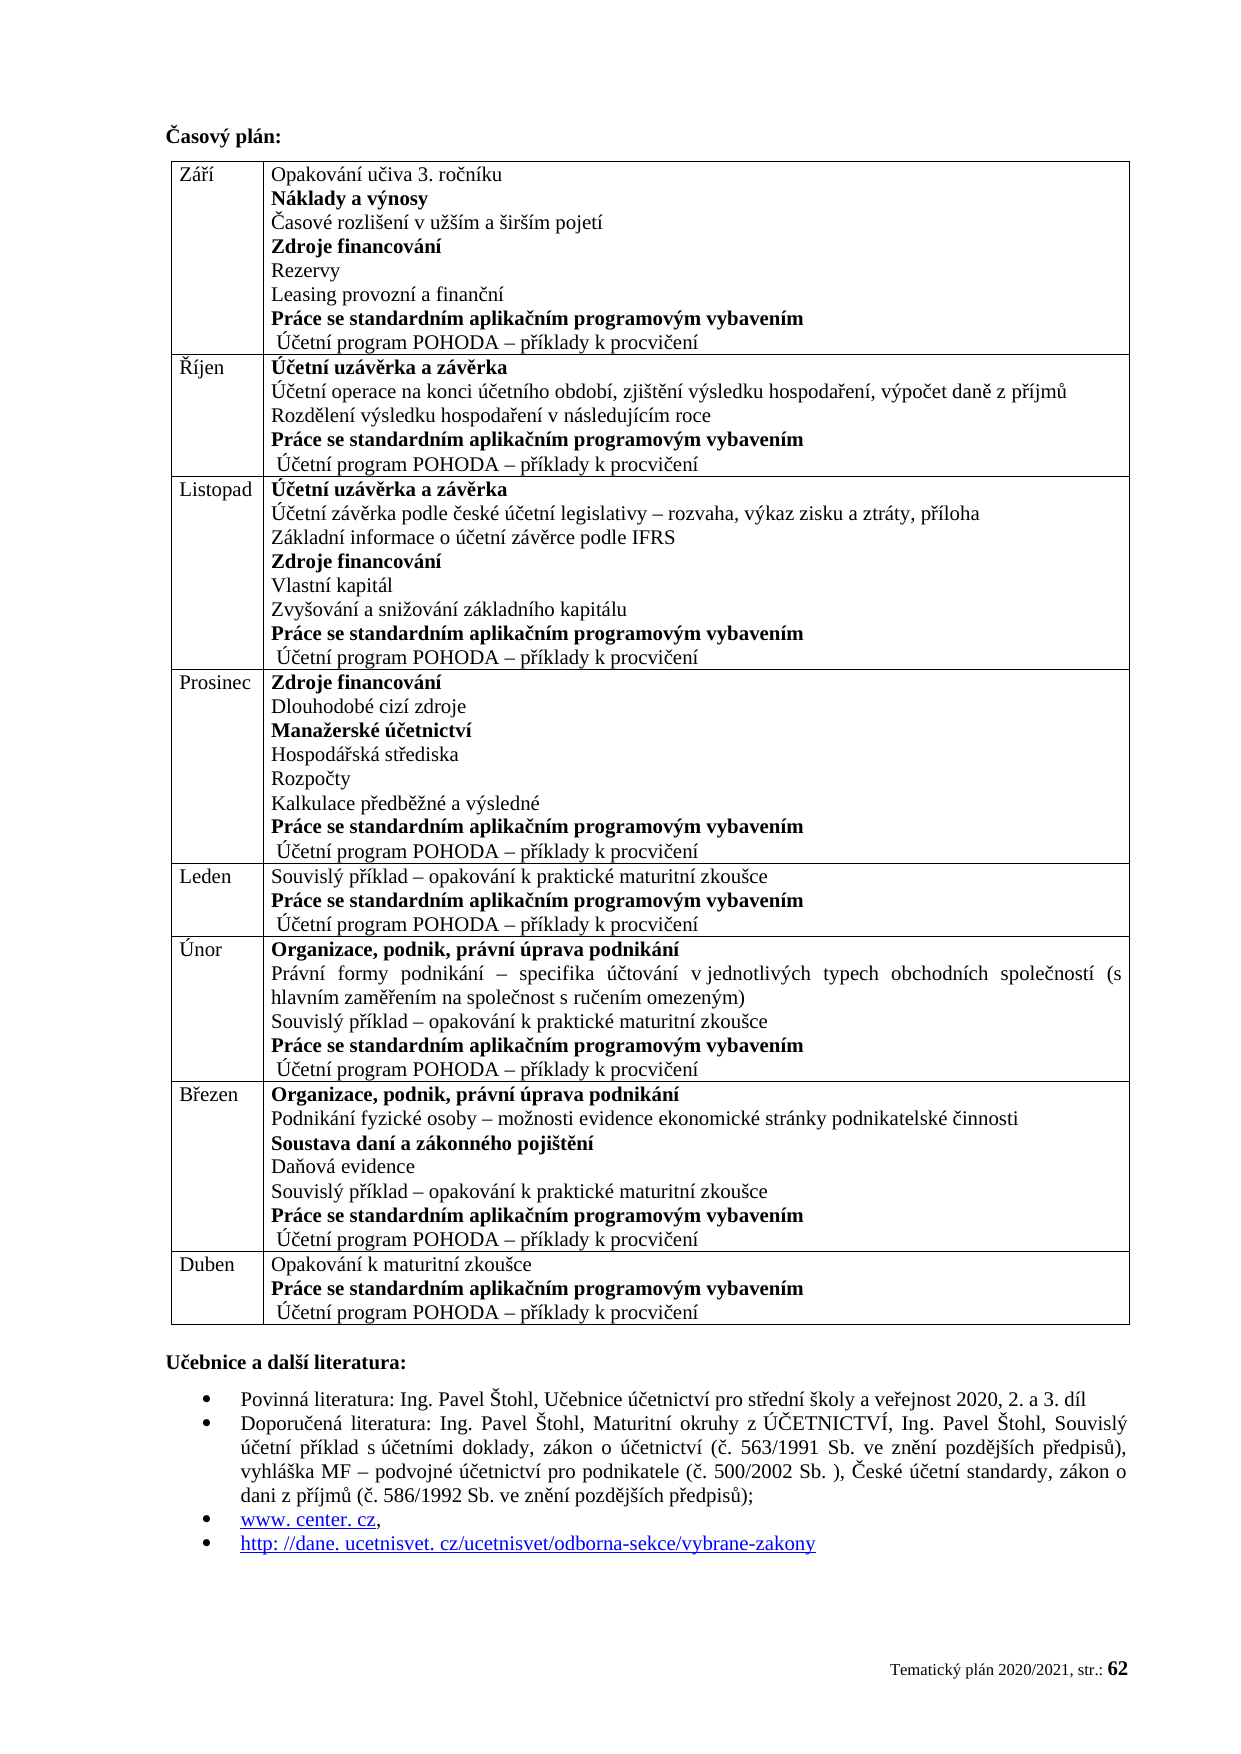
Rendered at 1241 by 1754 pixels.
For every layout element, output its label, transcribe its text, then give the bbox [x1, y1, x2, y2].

text Povinná literatura: Ing. Pavel Štohl, Učebnice účetnictví pro střední školy a veřejnost 2020, 2. a 3. díl [203, 1387, 1128, 1411]
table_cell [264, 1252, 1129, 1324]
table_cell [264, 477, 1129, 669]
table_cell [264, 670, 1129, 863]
text Doporučená literatura: Ing. Pavel Štohl, Maturitní okruhy z ÚČETNICTVÍ, Ing. Pavel Štohl, Souvislý účetní příklad s účetními doklady, zákon o účetnictví (č. 563/1991 Sb. ve znění pozdějších předpisů), vyhláška MF – podvojné účetnictví pro podnikatele (č. 500/2002 Sb. ), České účetní standardy, zákon o dani z příjmů (č. 586/1992 Sb. ve znění pozdějších předpisů); [203, 1411, 1128, 1507]
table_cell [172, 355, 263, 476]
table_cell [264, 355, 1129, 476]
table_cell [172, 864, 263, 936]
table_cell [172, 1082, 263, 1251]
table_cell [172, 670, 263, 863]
text www. center. cz, [203, 1507, 1128, 1531]
text Učebnice a další literatura: [165, 1350, 1128, 1374]
text Časový plán: [165, 124, 1128, 148]
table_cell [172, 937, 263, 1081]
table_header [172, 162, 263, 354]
text http: //dane. ucetnisvet. cz/ucetnisvet/odborna-sekce/vybrane-zakony [203, 1531, 1128, 1555]
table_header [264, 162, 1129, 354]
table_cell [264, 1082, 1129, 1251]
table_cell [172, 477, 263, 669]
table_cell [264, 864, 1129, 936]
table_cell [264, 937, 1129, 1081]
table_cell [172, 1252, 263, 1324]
